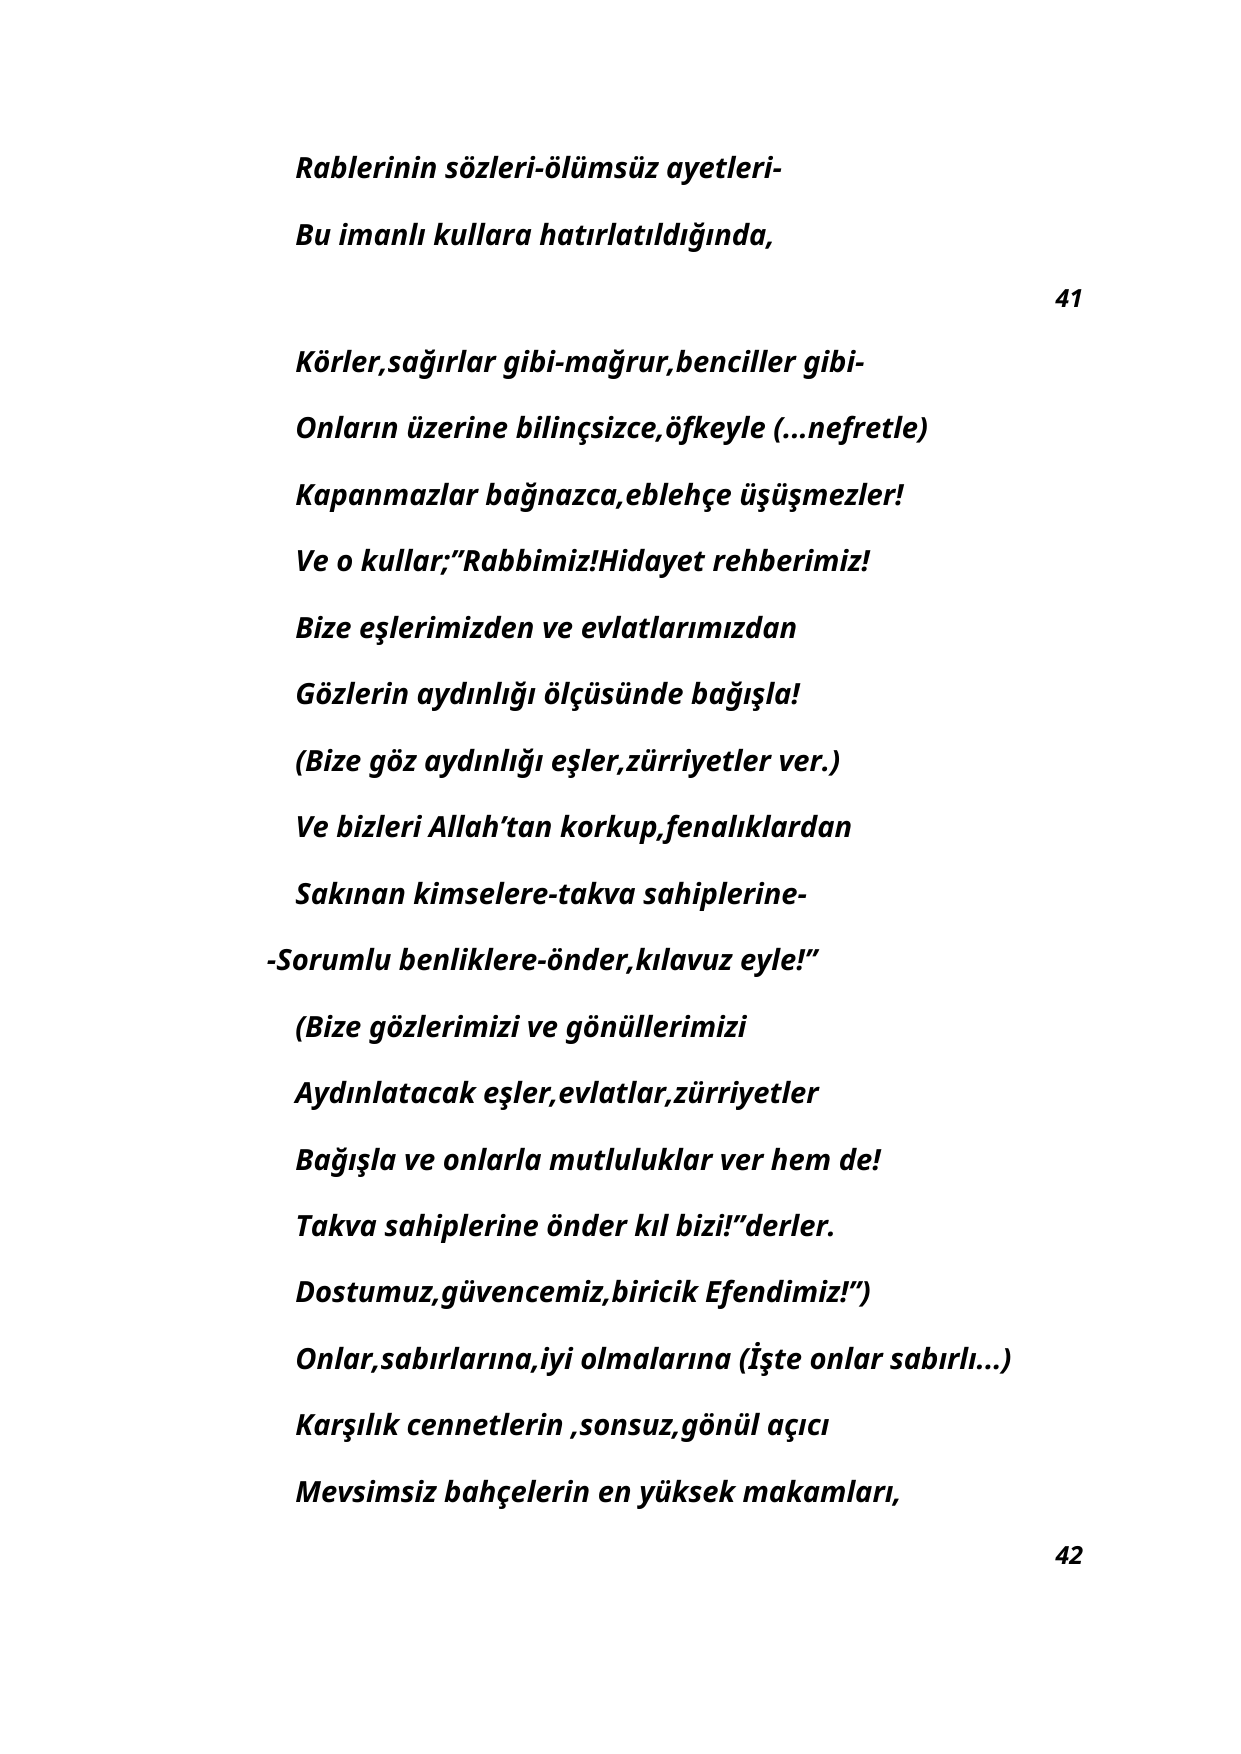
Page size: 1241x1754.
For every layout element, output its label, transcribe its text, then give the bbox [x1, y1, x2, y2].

text 41 [148, 281, 1093, 314]
text Onların üzerine bilinçsizce,öfkeyle (...nefretle) [148, 408, 1093, 447]
text (Bize göz aydınlığı eşler,zürriyetler ver.) [148, 740, 1093, 780]
text Dostumuz,güvencemiz,biricik Efendimiz!”) [148, 1272, 1093, 1311]
text 42 [148, 1538, 1093, 1572]
text Kapanmazlar bağnazca,eblehçe üşüşmezler! [148, 474, 1093, 514]
text Körler,sağırlar gibi-mağrur,benciller gibi- [148, 341, 1093, 381]
text Gözlerin aydınlığı ölçüsünde bağışla! [148, 674, 1093, 713]
text Aydınlatacak eşler,evlatlar,zürriyetler [148, 1072, 1093, 1112]
text Sakınan kimselere-takva sahiplerine- [148, 873, 1093, 913]
text Bize eşlerimizden ve evlatlarımızdan [148, 607, 1093, 647]
text Ve o kullar;”Rabbimiz!Hidayet rehberimiz! [148, 541, 1093, 580]
text Mevsimsiz bahçelerin en yüksek makamları, [148, 1471, 1093, 1511]
text Bu imanlı kullara hatırlatıldığında, [148, 214, 1093, 254]
text Onlar,sabırlarına,iyi olmalarına (İşte onlar sabırlı...) [148, 1338, 1093, 1378]
text Ve bizleri Allah’tan korkup,fenalıklardan [148, 807, 1093, 846]
text -Sorumlu benliklere-önder,kılavuz eyle!” [148, 939, 1093, 979]
text Rablerinin sözleri-ölümsüz ayetleri- [148, 148, 1093, 187]
text Takva sahiplerine önder kıl bizi!”derler. [148, 1205, 1093, 1245]
text Bağışla ve onlarla mutluluklar ver hem de! [148, 1139, 1093, 1178]
text (Bize gözlerimizi ve gönüllerimizi [148, 1006, 1093, 1046]
text Karşılık cennetlerin ,sonsuz,gönül açıcı [148, 1405, 1093, 1444]
